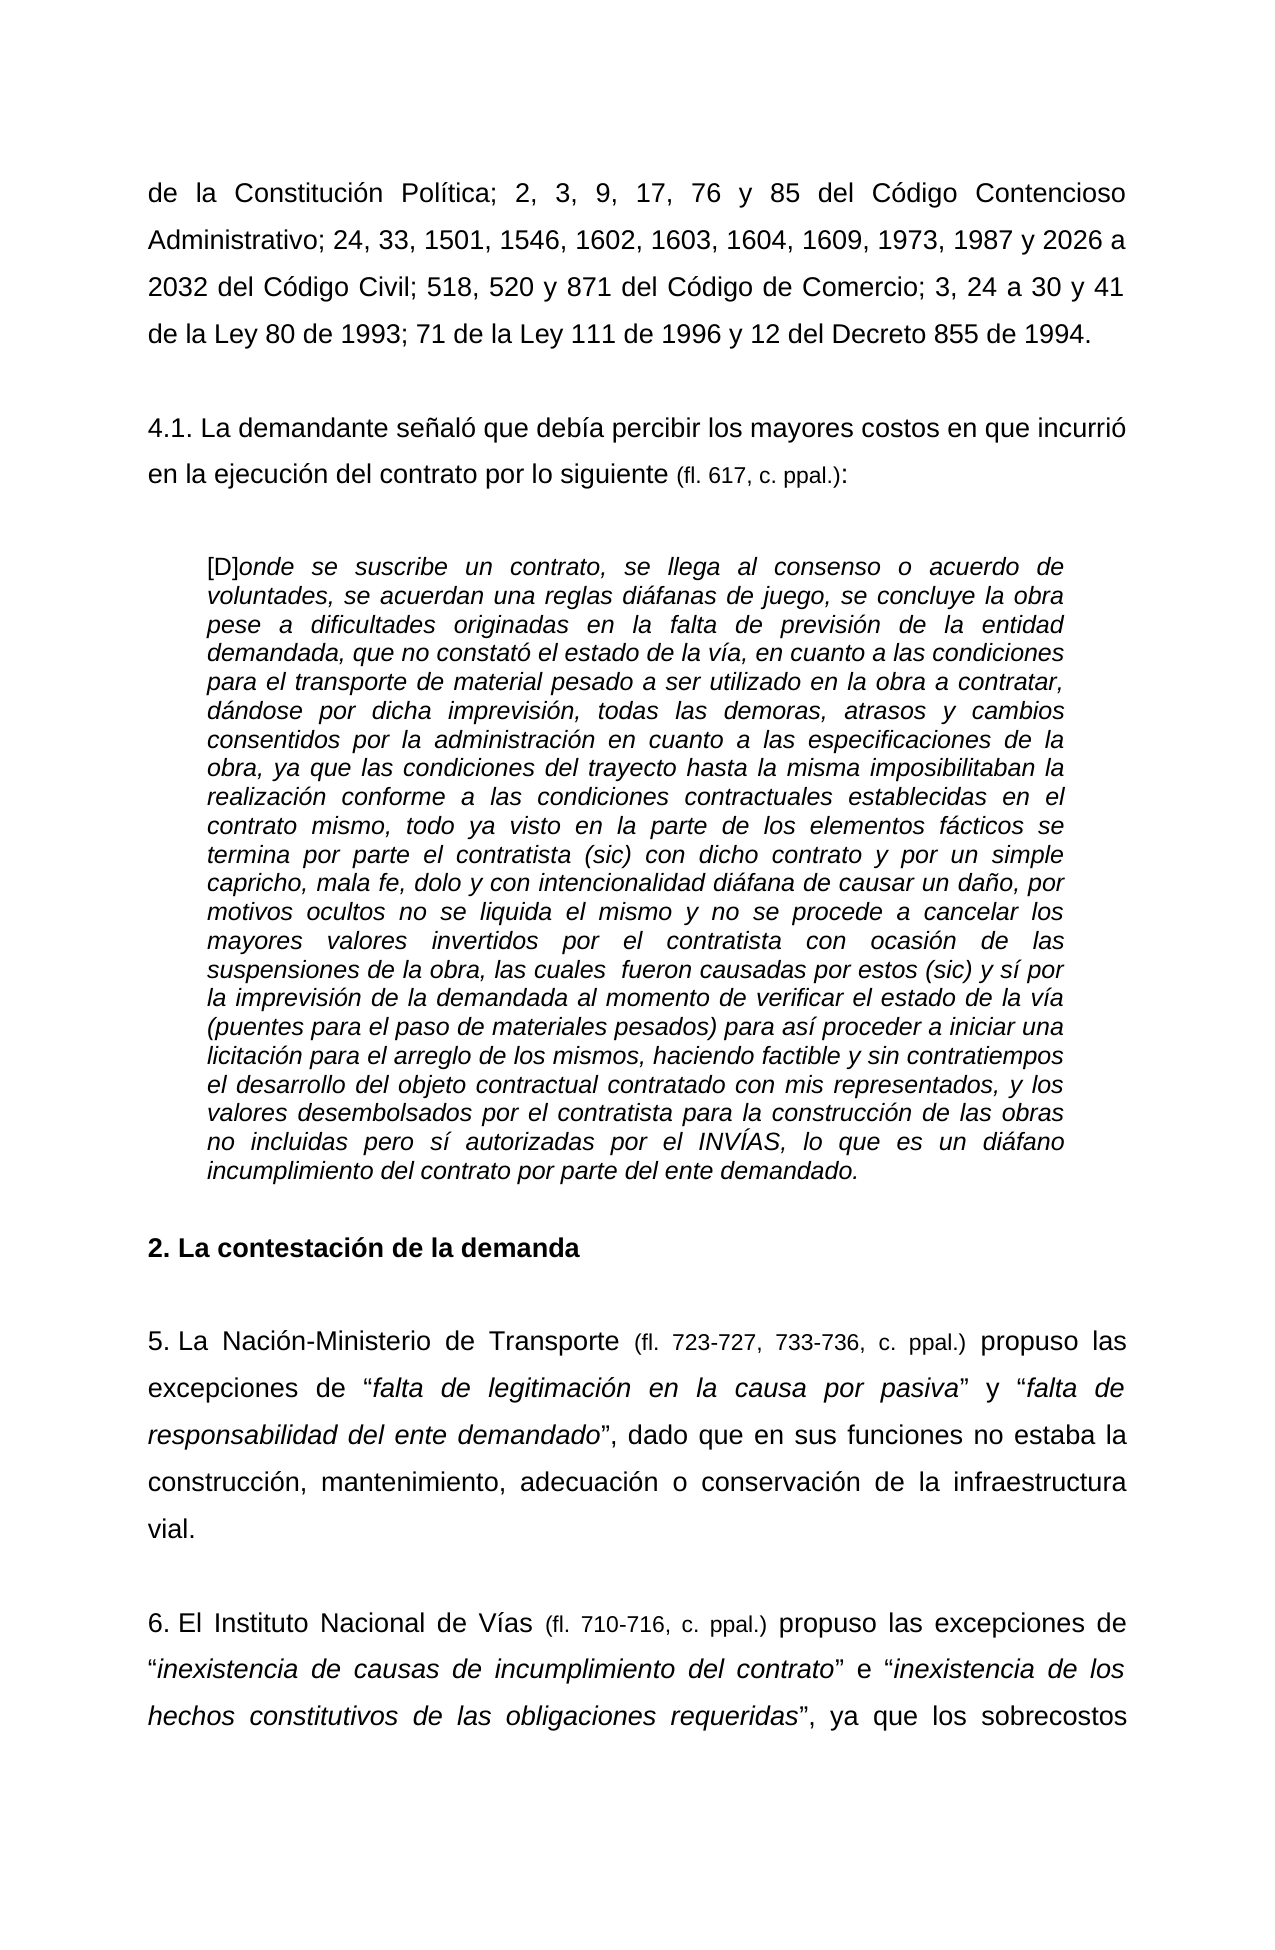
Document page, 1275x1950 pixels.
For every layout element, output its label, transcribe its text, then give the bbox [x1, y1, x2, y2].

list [148, 1607, 1127, 1732]
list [148, 177, 1127, 349]
list La Nación-Ministerio de Transporte (fl. 723-727, 733-736, c. ppal.) propuso las excepciones de “falta de legitimación en la causa por pasiva” y “falta de responsabilidad del ente demandado”, dado que en sus funciones no estaba la construcción, mantenimiento, adecuación o conservación de la infraestructura vial. [148, 1325, 1127, 1544]
text [D]onde se suscribe un contrato, se llega al consenso o acuerdo de voluntades, se acuerdan una reglas diáfanas de juego, se concluye la obra pese a dificultades originadas en la falta de previsión de la entidad demandada, que no constató el estado de la vía, en cuanto a las condiciones para el transporte de material pesado a ser utilizado en la obra a contratar, dándose por dicha imprevisión, todas las demoras, atrasos y cambios consentidos por la administración en cuanto a las especificaciones de la obra, ya que las condiciones del trayecto hasta la misma imposibilitaban la realización conforme a las condiciones contractuales establecidas en el contrato mismo, todo ya visto en la parte de los elementos fácticos se termina por parte el contratista (sic) con dicho contrato y por un simple capricho, mala fe, dolo y con intencionalidad diáfana de causar un daño, por motivos ocultos no se liquida el mismo y no se procede a cancelar los mayores valores invertidos por el contratista con ocasión de las suspensiones de la obra, las cuales fueron causadas por estos (sic) y sí por la imprevisión de la demandada al momento de verificar el estado de la vía (puentes para el paso de materiales pesados) para así proceder a iniciar una licitación para el arreglo de los mismos, haciendo factible y sin contratiempos el desarrollo del objeto contractual contratado con mis representados, y los valores desembolsados por el contratista para la construcción de las obras no incluidas pero sí autorizadas por el INVÍAS, lo que es un diáfano incumplimiento del contrato por parte del ente demandado. [207, 552, 1068, 1185]
list La demandante señaló que debía percibir los mayores costos en que incurrió en la ejecución del contrato por lo siguiente (fl. 617, c. ppal.): [148, 412, 1127, 490]
list La contestación de la demanda [148, 1232, 1127, 1263]
